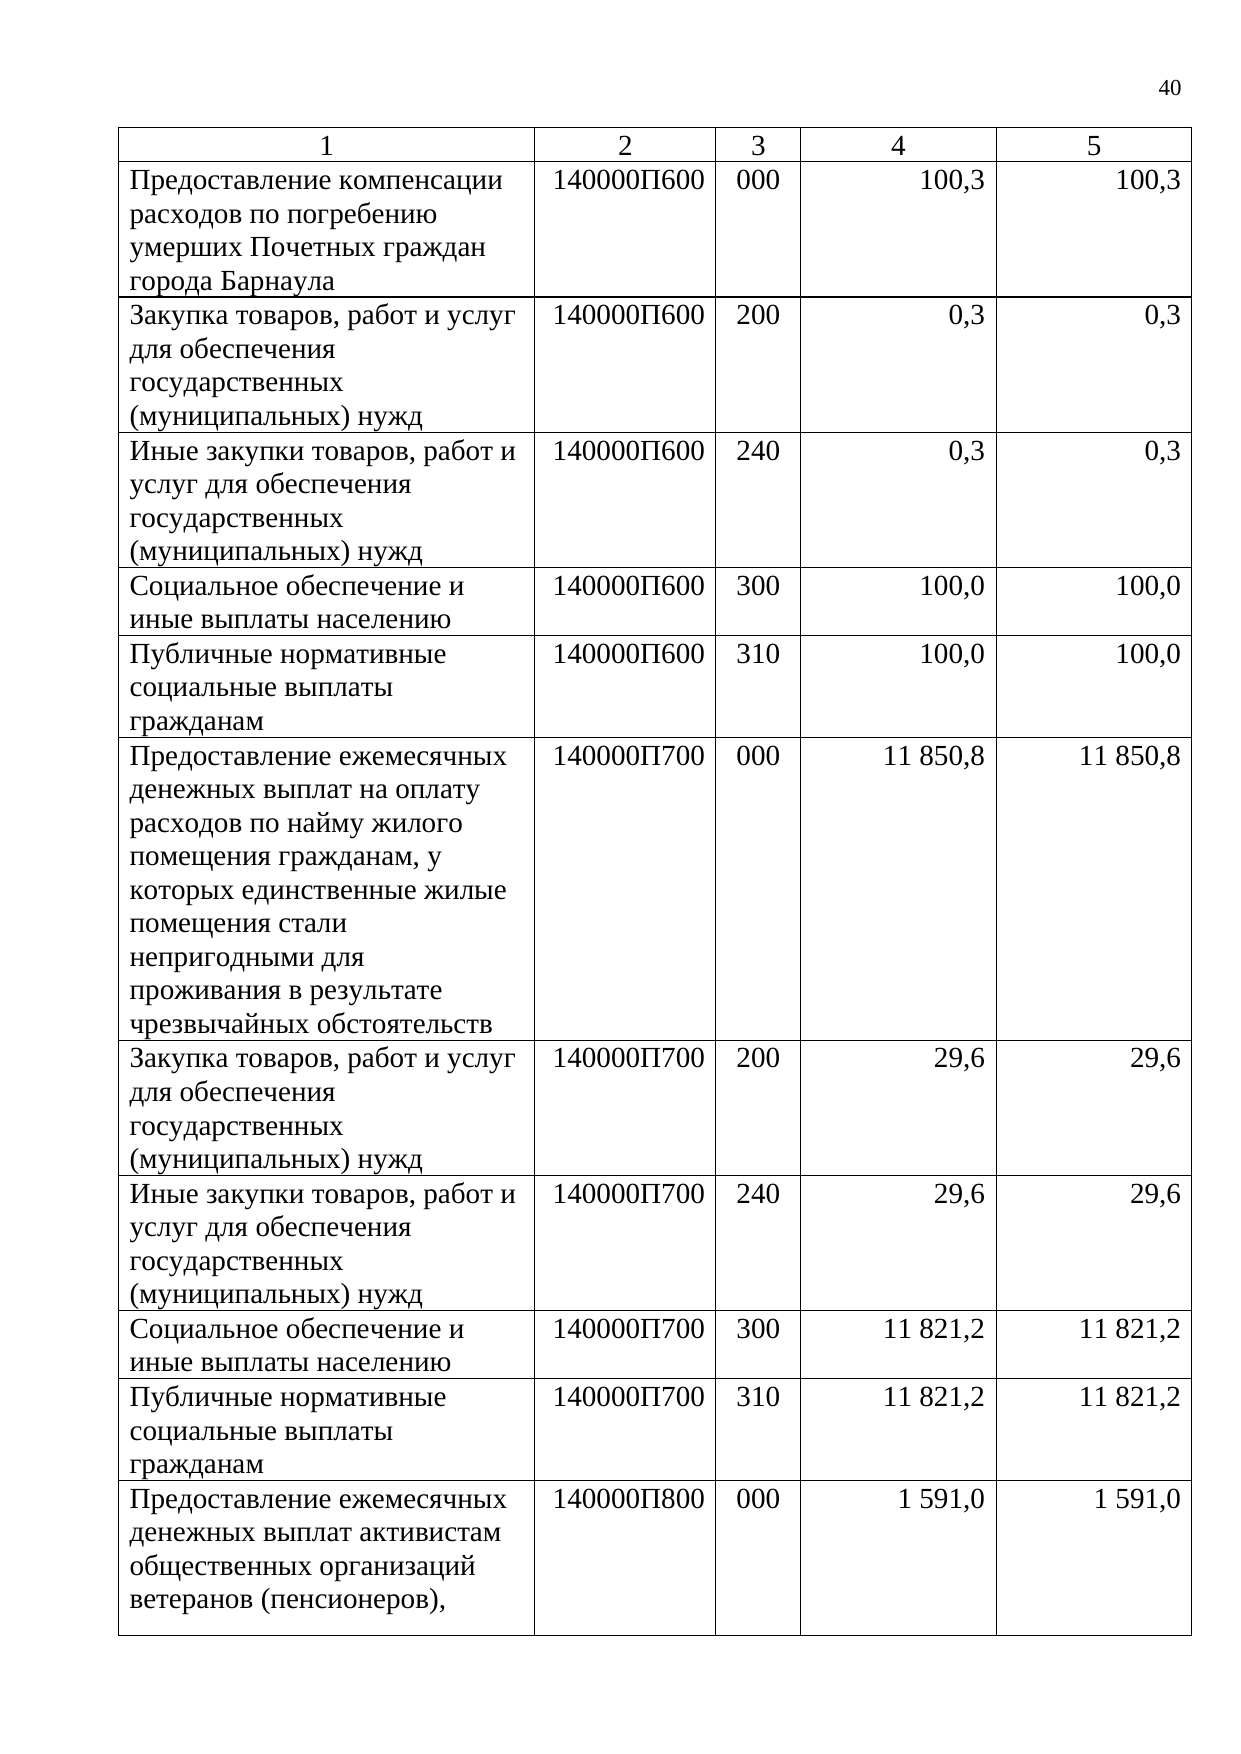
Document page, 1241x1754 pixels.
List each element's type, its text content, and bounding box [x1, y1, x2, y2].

table_cell 29,6 [997, 1176, 1191, 1310]
table_cell 310 [716, 636, 800, 737]
table_cell 29,6 [801, 1176, 996, 1310]
table_cell 100,3 [801, 162, 996, 296]
table_cell 140000П700 [535, 738, 715, 1039]
table_cell Публичные нормативные социальные выплаты гражданам [119, 1379, 534, 1480]
table_cell 0,3 [997, 433, 1191, 567]
table_cell 11 850,8 [801, 738, 996, 1039]
table_cell 200 [716, 1041, 800, 1175]
table_cell 300 [716, 1311, 800, 1378]
table_cell 29,6 [801, 1041, 996, 1175]
table_cell 100,0 [801, 568, 996, 635]
table_cell 100,0 [997, 568, 1191, 635]
table_cell 100,3 [997, 162, 1191, 296]
table_cell 140000П700 [535, 1379, 715, 1480]
table_cell 0,3 [997, 298, 1191, 432]
table_header 2 [535, 128, 715, 161]
table_header 4 [801, 128, 996, 161]
table_cell 11 850,8 [997, 738, 1191, 1039]
table_cell Публичные нормативные социальные выплаты гражданам [119, 636, 534, 737]
table_cell 11 821,2 [997, 1379, 1191, 1480]
table_cell 240 [716, 1176, 800, 1310]
table_cell 140000П800 [535, 1481, 715, 1635]
table_cell 1 591,0 [997, 1481, 1191, 1635]
table_cell 140000П700 [535, 1041, 715, 1175]
table_cell 11 821,2 [801, 1311, 996, 1378]
table_cell 29,6 [997, 1041, 1191, 1175]
table_cell 11 821,2 [801, 1379, 996, 1480]
table_cell 000 [716, 738, 800, 1039]
table_cell 140000П600 [535, 568, 715, 635]
table_cell Закупка товаров, работ и услуг для обеспечения государственных (муниципальных) нужд [119, 298, 534, 432]
table_cell 100,0 [801, 636, 996, 737]
table_cell 140000П600 [535, 433, 715, 567]
table_cell 000 [716, 1481, 800, 1635]
table_cell 000 [716, 162, 800, 296]
table_cell 140000П700 [535, 1311, 715, 1378]
table_cell 140000П700 [535, 1176, 715, 1310]
table_cell 140000П600 [535, 162, 715, 296]
table_cell Иные закупки товаров, работ и услуг для обеспечения государственных (муниципальных) нужд [119, 1176, 534, 1310]
table_cell Иные закупки товаров, работ и услуг для обеспечения государственных (муниципальных) нужд [119, 433, 534, 567]
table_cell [119, 1481, 534, 1635]
table_cell 1 591,0 [801, 1481, 996, 1635]
table_cell Предоставление ежемесячных денежных выплат на оплату расходов по найму жилого помещения гражданам, у которых единственные жилые помещения стали непригодными для проживания в результате чрезвычайных обстоятельств [119, 738, 534, 1039]
table_cell Закупка товаров, работ и услуг для обеспечения государственных (муниципальных) нужд [119, 1041, 534, 1175]
table_cell 240 [716, 433, 800, 567]
table_cell 11 821,2 [997, 1311, 1191, 1378]
table_cell 310 [716, 1379, 800, 1480]
table_cell 200 [716, 298, 800, 432]
table_header 3 [716, 128, 800, 161]
table_cell 140000П600 [535, 298, 715, 432]
table_cell Социальное обеспечение и иные выплаты населению [119, 568, 534, 635]
table_cell 100,0 [997, 636, 1191, 737]
table_cell Предоставление компенсации расходов по погребению умерших Почетных граждан города Барнаула [119, 162, 534, 296]
table_cell Социальное обеспечение и иные выплаты населению [119, 1311, 534, 1378]
table_cell 0,3 [801, 433, 996, 567]
table_cell 300 [716, 568, 800, 635]
table_cell 140000П600 [535, 636, 715, 737]
table_header 1 [119, 128, 534, 161]
table_header 5 [997, 128, 1191, 161]
table_cell 0,3 [801, 298, 996, 432]
